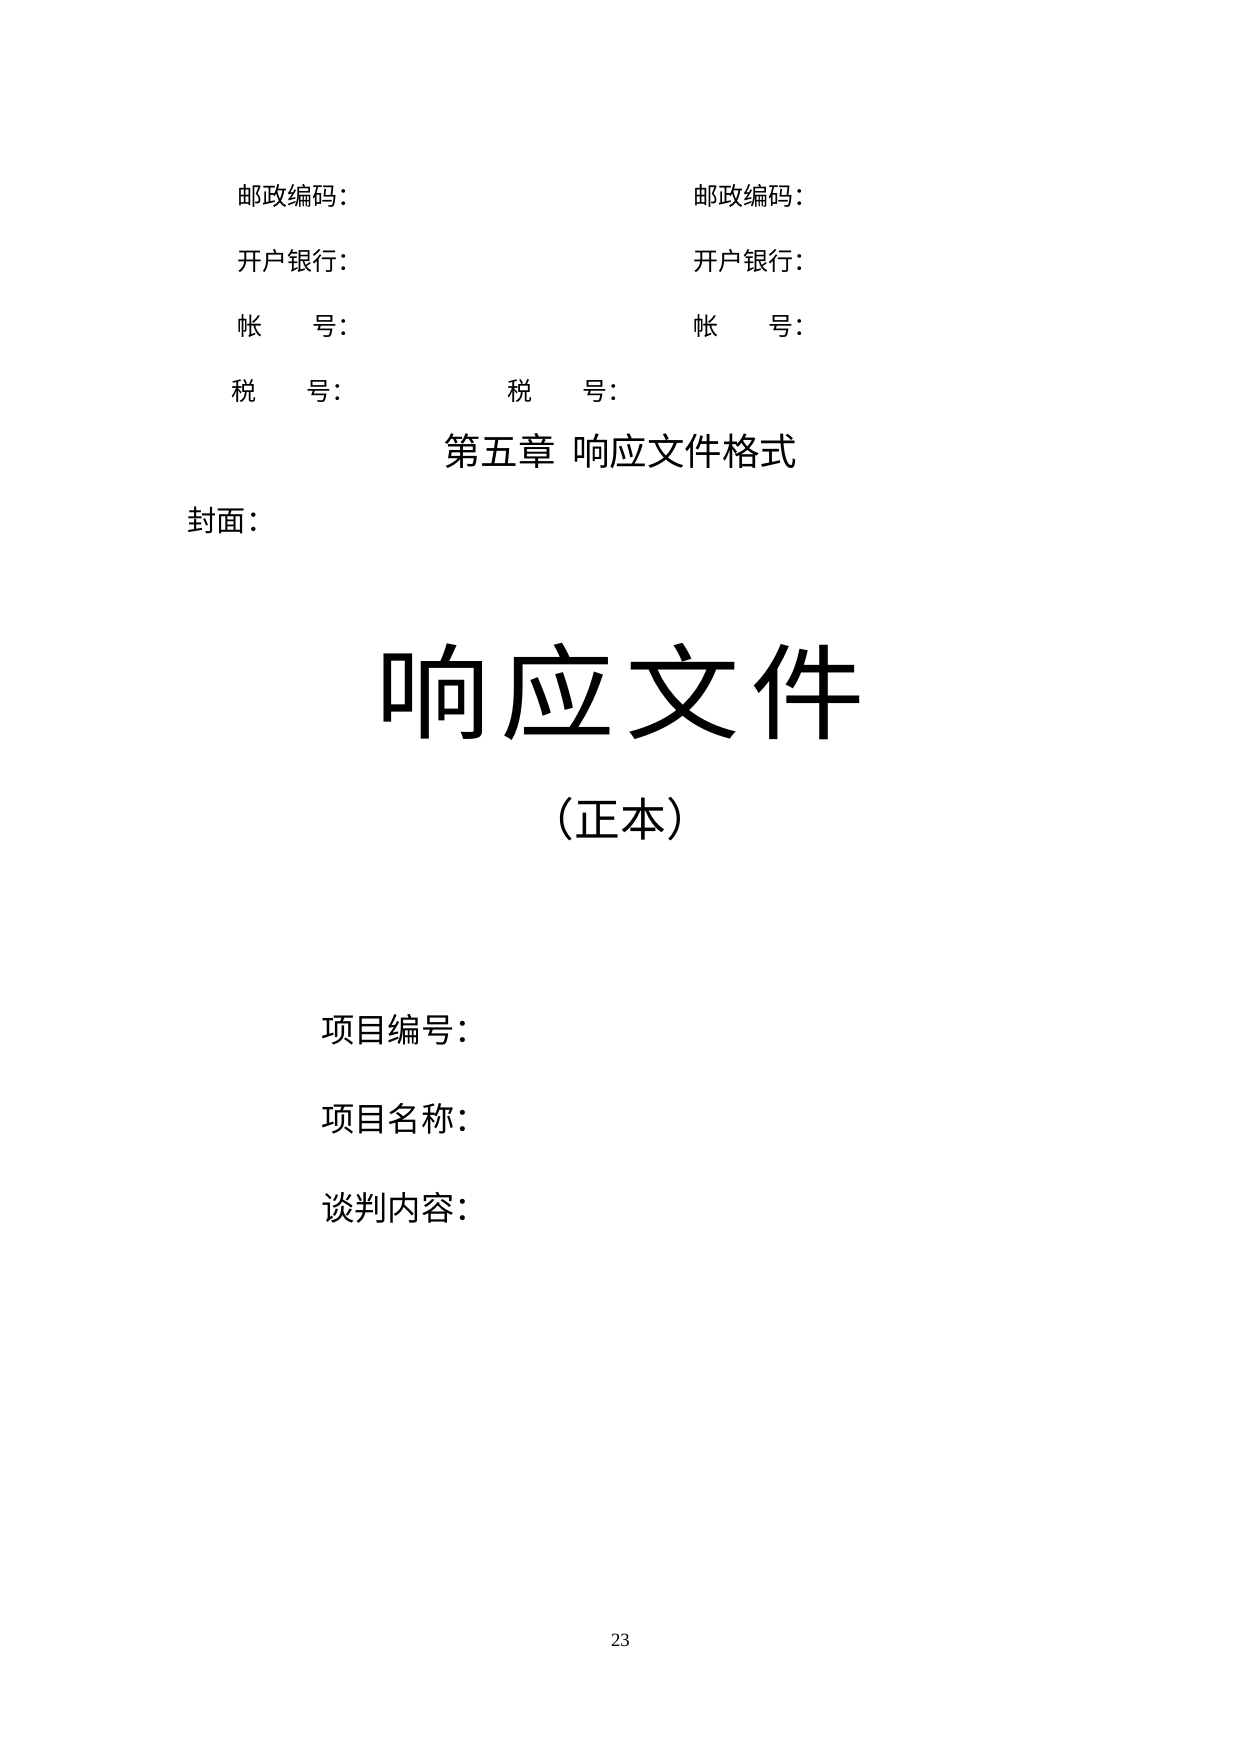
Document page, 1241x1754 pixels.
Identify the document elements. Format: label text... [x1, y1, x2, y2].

text 邮政编码： 邮政编码： [187, 162, 1053, 227]
text （正本） [187, 768, 1053, 865]
text 第五章 响应文件格式 [187, 422, 1053, 476]
text 开户银行： 开户银行： [187, 227, 1053, 292]
text 封面： [187, 498, 1053, 540]
text 项目名称： [187, 1084, 1053, 1149]
text 项目编号： [187, 995, 1053, 1060]
text 响应文件 [187, 605, 1053, 768]
text 帐 号： 帐 号： [187, 292, 1053, 357]
text 税 号： 税 号： [188, 357, 1053, 422]
text 谈判内容： [187, 1173, 1053, 1238]
